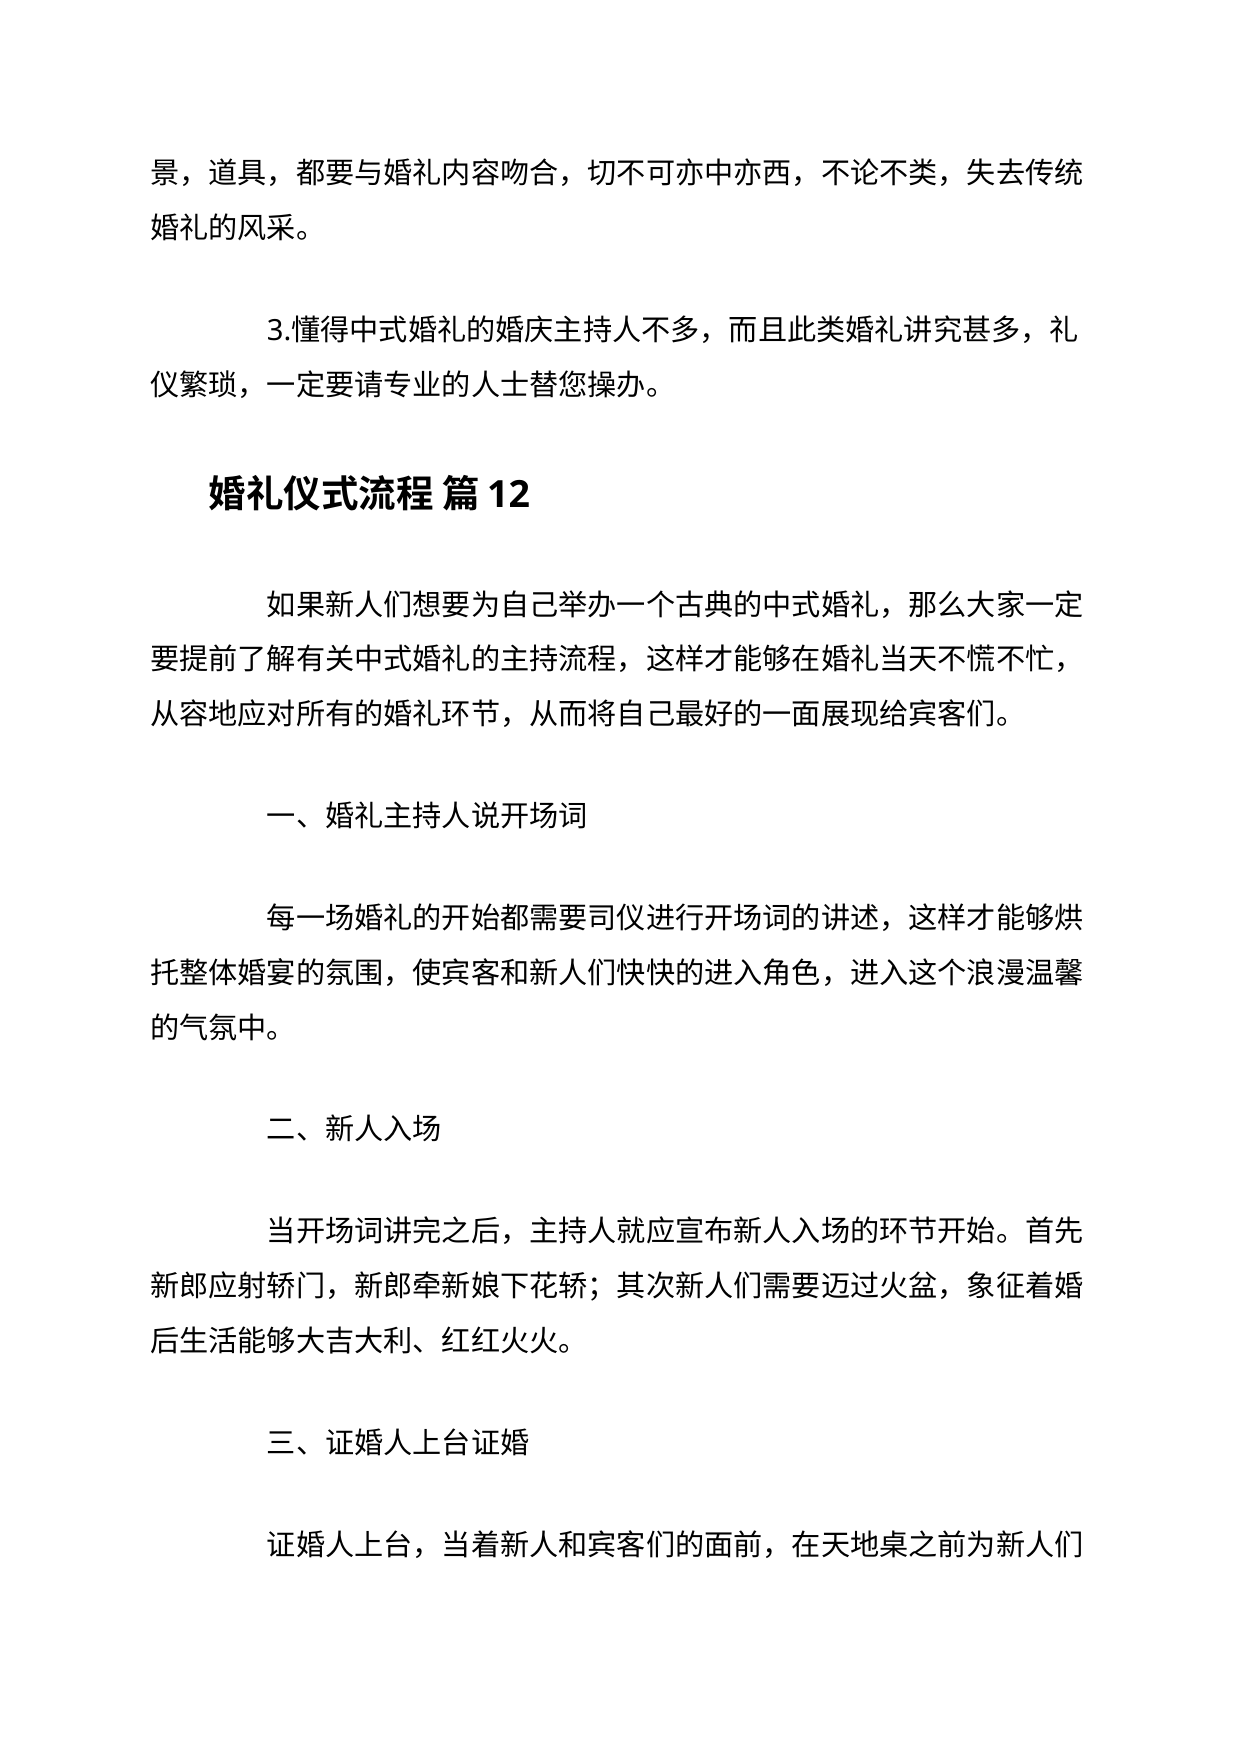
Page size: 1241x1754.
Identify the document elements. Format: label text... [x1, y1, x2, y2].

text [150, 1521, 1090, 1563]
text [150, 150, 1090, 247]
text 二、新人入场 [150, 1106, 1090, 1148]
text 一、婚礼主持人说开场词 [150, 793, 1090, 835]
text 婚礼仪式流程 篇12 [150, 463, 1090, 518]
text 3.懂得中式婚礼的婚庆主持人不多，而且此类婚礼讲究甚多，礼仪繁琐，一定要请专业的人士替您操办。 [150, 307, 1090, 404]
text 三、证婚人上台证婚 [150, 1419, 1090, 1462]
text 当开场词讲完之后，主持人就应宣布新人入场的环节开始。首先新郎应射轿门，新郎牵新娘下花轿；其次新人们需要迈过火盆，象征着婚后生活能够大吉大利、红红火火。 [150, 1208, 1090, 1360]
text 每一场婚礼的开始都需要司仪进行开场词的讲述，这样才能够烘托整体婚宴的氛围，使宾客和新人们快快的进入角色，进入这个浪漫温馨的气氛中。 [150, 894, 1090, 1046]
text 如果新人们想要为自己举办一个古典的中式婚礼，那么大家一定要提前了解有关中式婚礼的主持流程，这样才能够在婚礼当天不慌不忙，从容地应对所有的婚礼环节，从而将自己最好的一面展现给宾客们。 [150, 581, 1090, 733]
